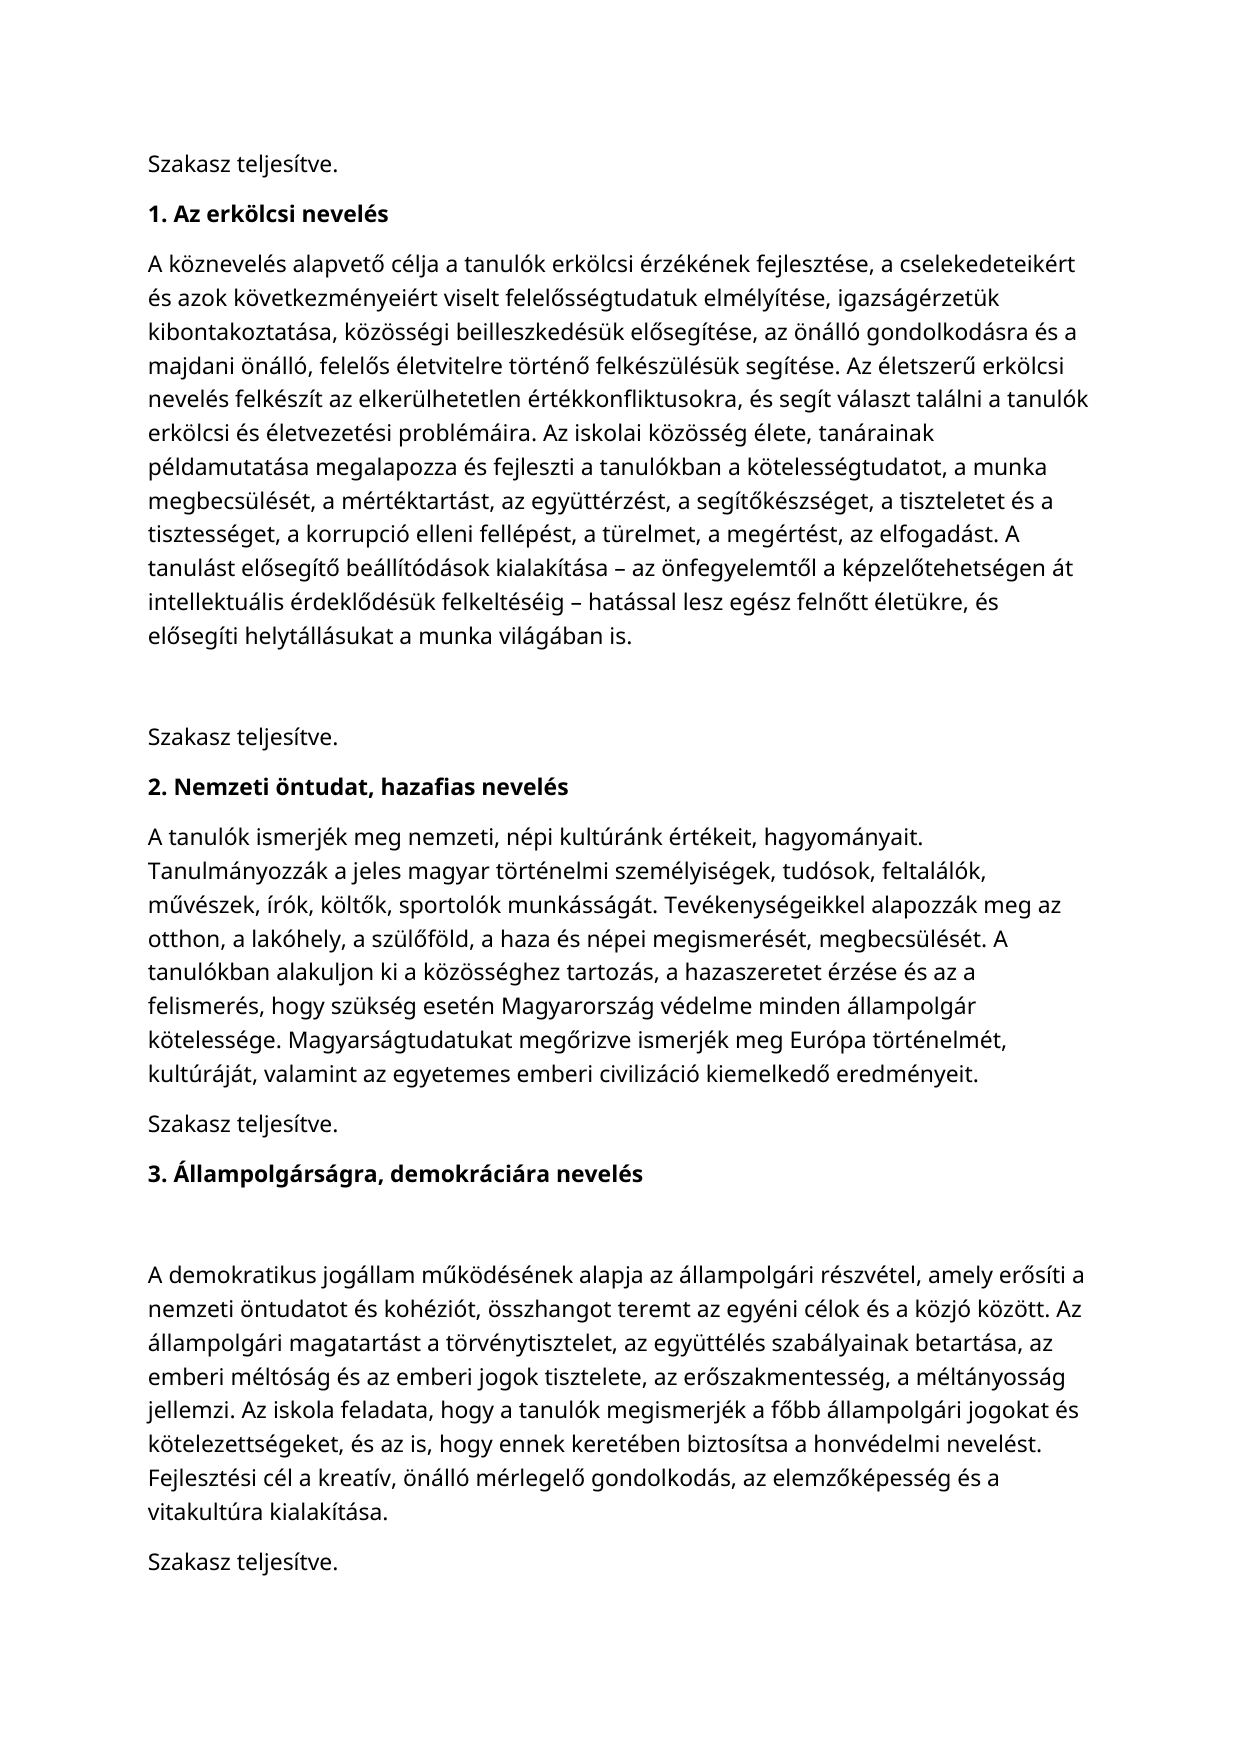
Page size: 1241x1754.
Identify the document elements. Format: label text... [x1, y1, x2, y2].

text A köznevelés alapvető célja a tanulók erkölcsi érzékének fejlesztése, a cselekedeteikért és azok következményeiért viselt felelősségtudatuk elmélyítése, igazságérzetük kibontakoztatása, közösségi beilleszkedésük elősegítése, az önálló gondolkodásra és a majdani önálló, felelős életvitelre történő felkészülésük segítése. Az életszerű erkölcsi nevelés felkészít az elkerülhetetlen értékkonfliktusokra, és segít választ találni a tanulók erkölcsi és életvezetési problémáira. Az iskolai közösség élete, tanárainak példamutatása megalapozza és fejleszti a tanulókban a kötelességtudatot, a munka megbecsülését, a mértéktartást, az együttérzést, a segítőkészséget, a tiszteletet és a tisztességet, a korrupció elleni fellépést, a türelmet, a megértést, az elfogadást. A tanulást elősegítő beállítódások kialakítása – az önfegyelemtől a képzelőtehetségen át intellektuális érdeklődésük felkeltéséig – hatással lesz egész felnőtt életükre, és elősegíti helytállásukat a munka világában is. [148, 248, 1093, 651]
text 3. Állampolgárságra, demokráciára nevelés [148, 1158, 1093, 1190]
text A demokratikus jogállam működésének alapja az állampolgári részvétel, amely erősíti a nemzeti öntudatot és kohéziót, összhangot teremt az egyéni célok és a közjó között. Az állampolgári magatartást a törvénytisztelet, az együttélés szabályainak betartása, az emberi méltóság és az emberi jogok tisztelete, az erőszakmentesség, a méltányosság jellemzi. Az iskola feladata, hogy a tanulók megismerjék a főbb állampolgári jogokat és kötelezettségeket, és az is, hogy ennek keretében biztosítsa a honvédelmi nevelést. Fejlesztési cél a kreatív, önálló mérlegelő gondolkodás, az elemzőképesség és a vitakultúra kialakítása. [148, 1259, 1093, 1527]
text Szakasz teljesítve. [148, 721, 1093, 752]
text Szakasz teljesítve. [148, 148, 1093, 179]
text 1. Az erkölcsi nevelés [148, 198, 1093, 229]
text Szakasz teljesítve. [148, 1546, 1093, 1577]
text 2. Nemzeti öntudat, hazafias nevelés [148, 771, 1093, 802]
text A tanulók ismerjék meg nemzeti, népi kultúránk értékeit, hagyományait. Tanulmányozzák a jeles magyar történelmi személyiségek, tudósok, feltalálók, művészek, írók, költők, sportolók munkásságát. Tevékenységeikkel alapozzák meg az otthon, a lakóhely, a szülőföld, a haza és népei megismerését, megbecsülését. A tanulókban alakuljon ki a közösséghez tartozás, a hazaszeretet érzése és az a felismerés, hogy szükség esetén Magyarország védelme minden állampolgár kötelessége. Magyarságtudatukat megőrizve ismerjék meg Európa történelmét, kultúráját, valamint az egyetemes emberi civilizáció kiemelkedő eredményeit. [148, 821, 1093, 1089]
text Szakasz teljesítve. [148, 1108, 1093, 1139]
